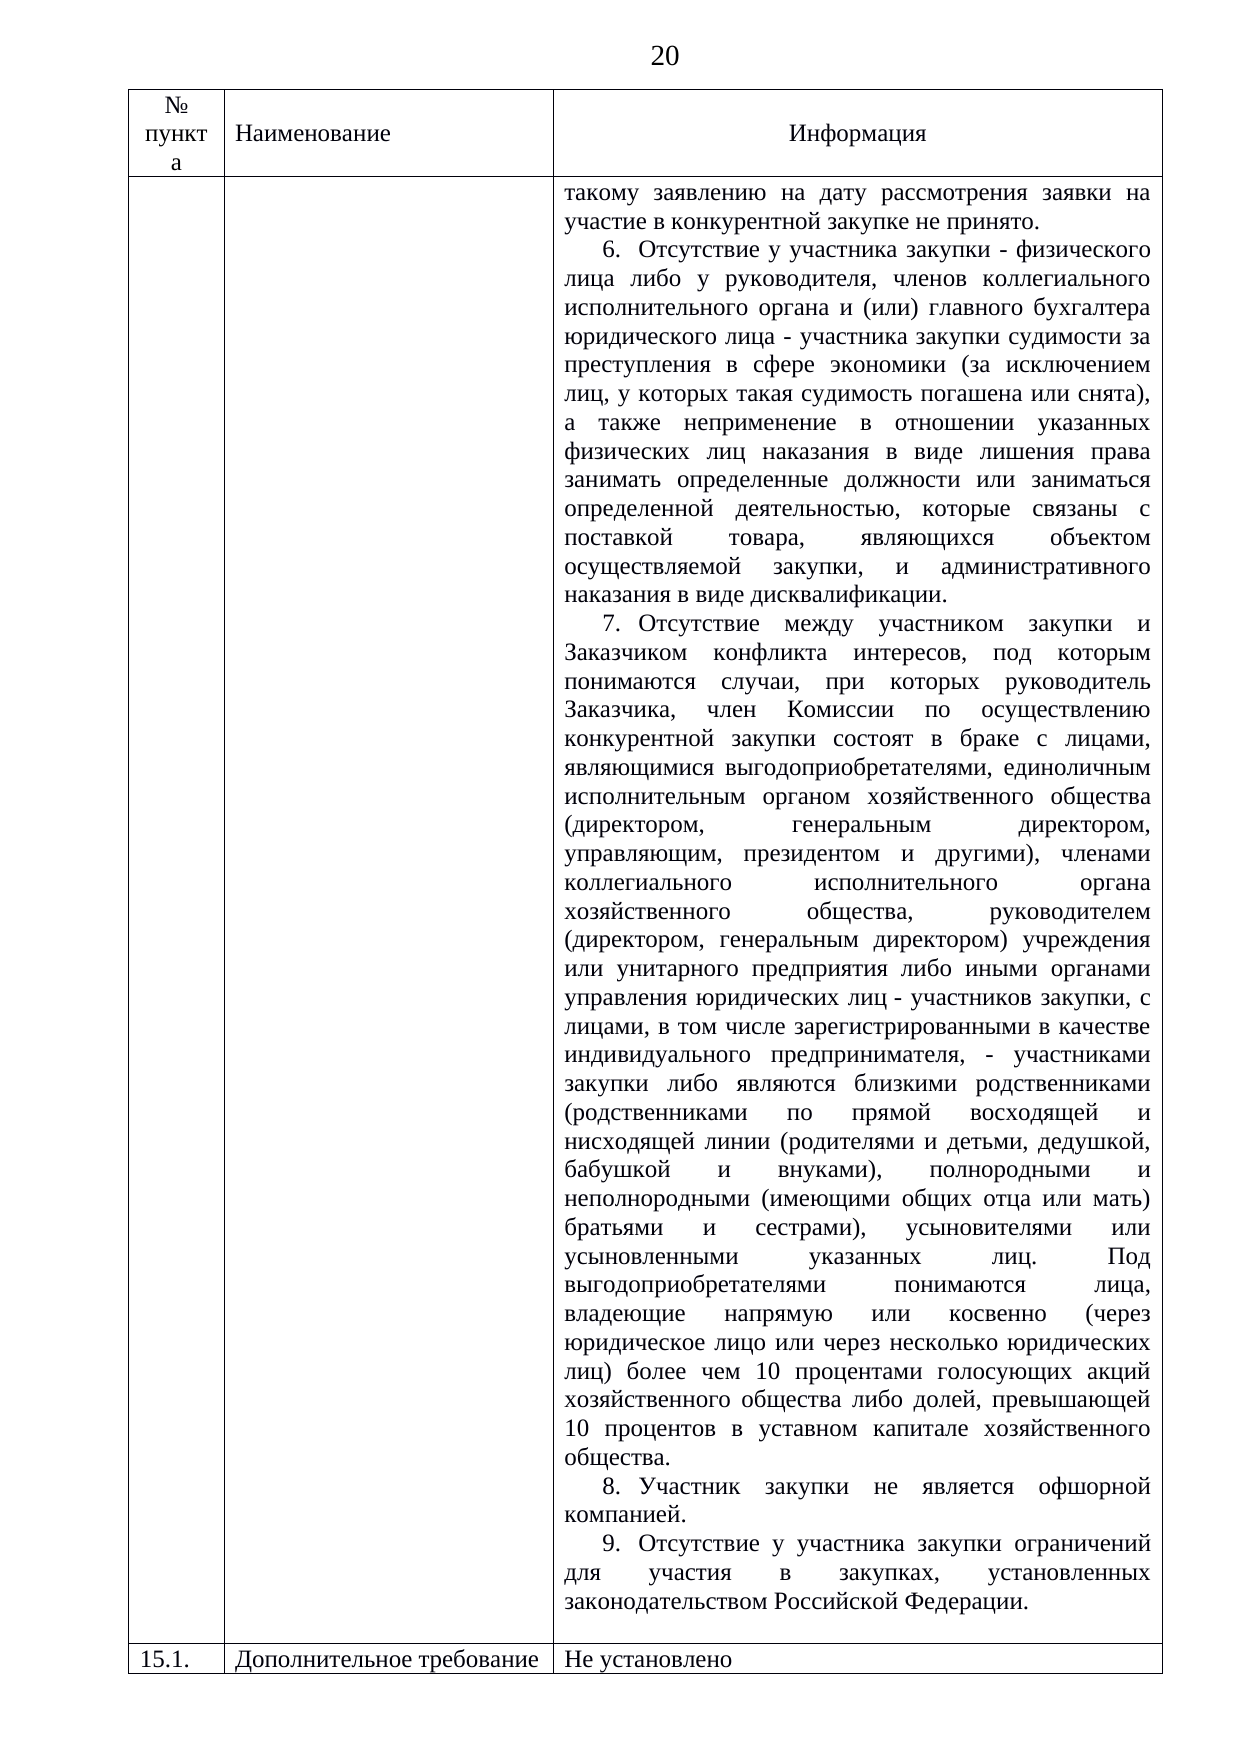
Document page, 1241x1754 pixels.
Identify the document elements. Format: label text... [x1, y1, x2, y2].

table_cell 15.1. [129, 1644, 224, 1673]
table_header Информация [554, 90, 1162, 176]
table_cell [225, 177, 553, 1643]
table_cell [129, 177, 224, 1643]
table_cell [225, 1644, 553, 1673]
table_header Наименование [225, 90, 553, 176]
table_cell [554, 177, 1162, 1643]
table_cell Не установлено [554, 1644, 1162, 1673]
table_header № пункта [129, 90, 224, 176]
